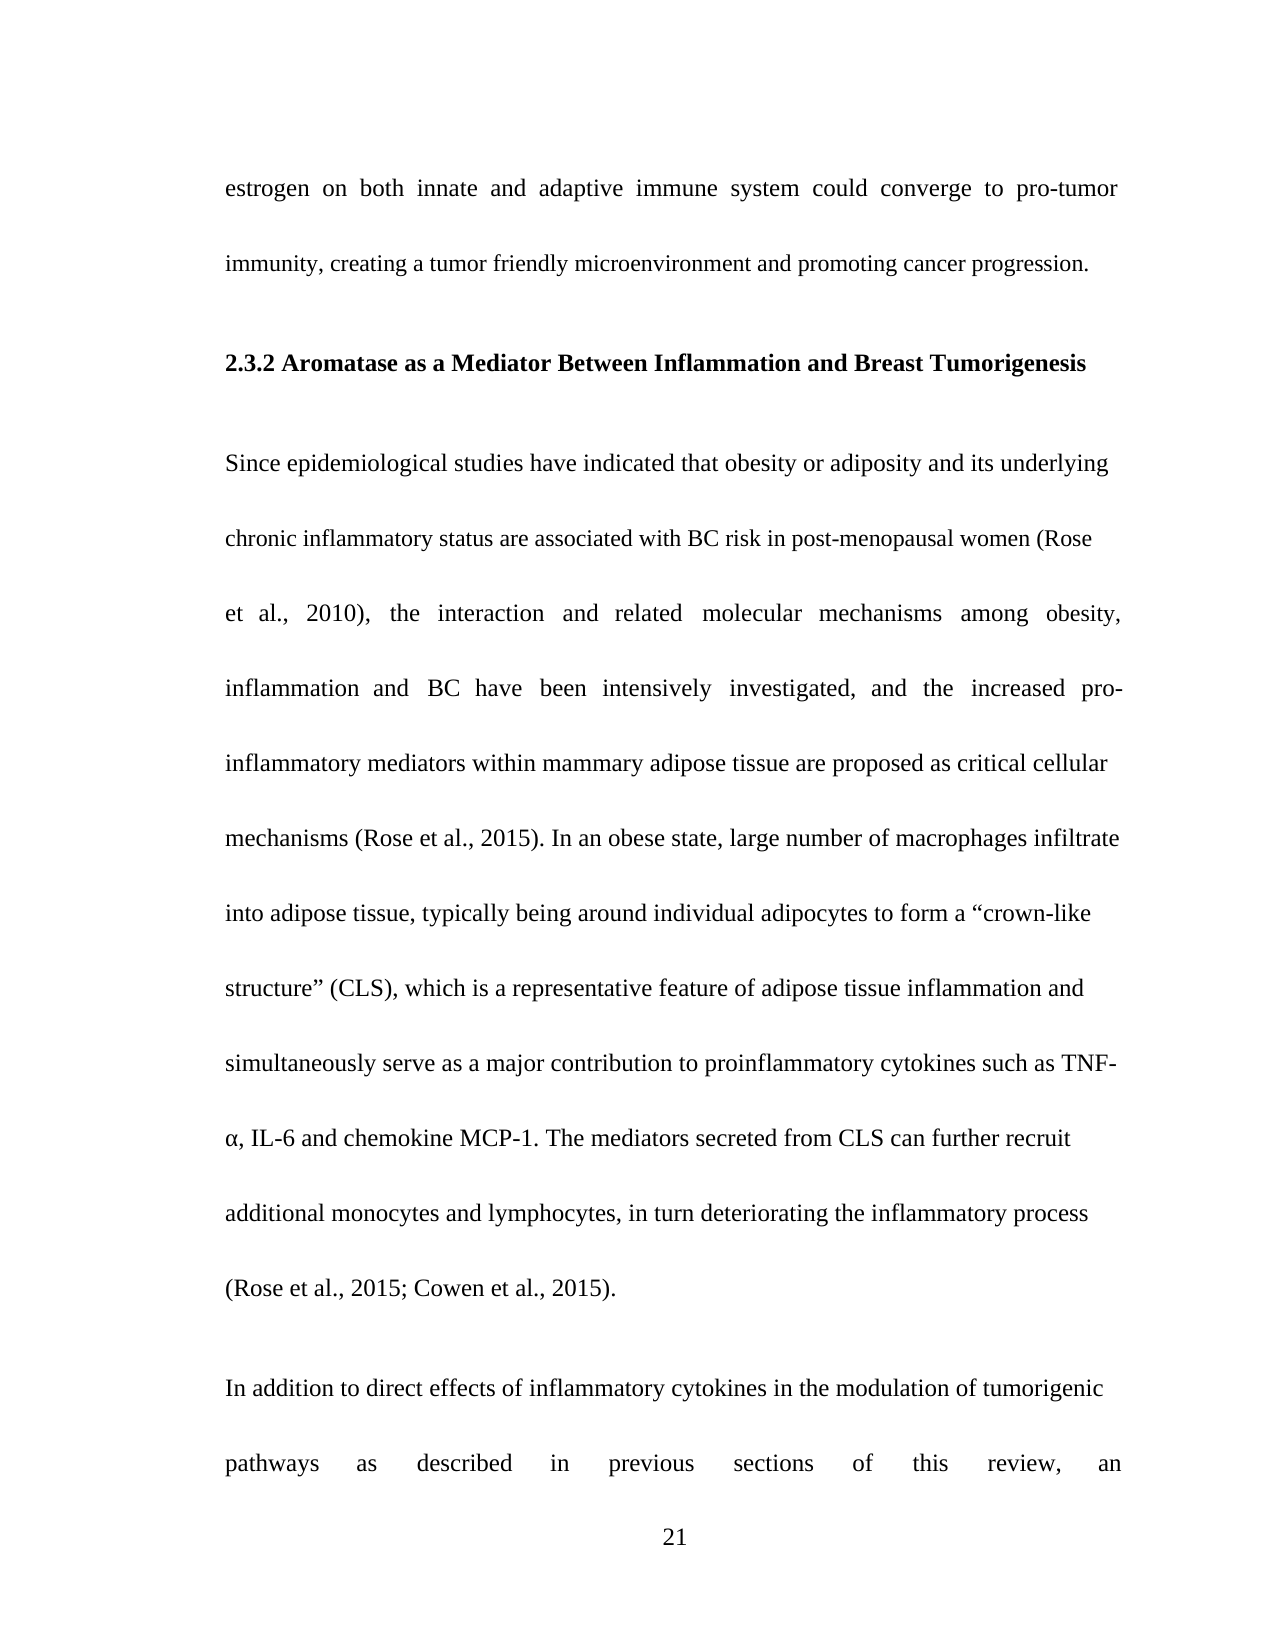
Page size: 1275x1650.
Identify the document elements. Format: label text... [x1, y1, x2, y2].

text simultaneously serve as a major contribution to proinflammatory cytokines such as TNF- [225, 1048, 1125, 1077]
text into adipose tissue, typically being around individual adipocytes to form a “crown-like [225, 898, 1125, 927]
text immunity, creating a tumor friendly microenvironment and promoting cancer progression. [225, 249, 1125, 277]
text pathways as described in previous sections of this review, an [225, 1448, 1125, 1477]
text 2.3.2 Aromatase as a Mediator Between Inflammation and Breast Tumorigenesis [225, 348, 1125, 377]
text estrogen on both innate and adaptive immune system could converge to pro-tumor [225, 173, 1125, 202]
text additional monocytes and lymphocytes, in turn deteriorating the inflammatory process [225, 1198, 1125, 1227]
text 21 [662, 1522, 1125, 1551]
text (Rose et al., 2015; Cowen et al., 2015). [225, 1273, 1125, 1302]
text inflammatory mediators within mammary adipose tissue are proposed as critical cellular [225, 748, 1125, 777]
text Since epidemiological studies have indicated that obesity or adiposity and its underlying [225, 448, 1125, 477]
text mechanisms (Rose et al., 2015). In an obese state, large number of macrophages infiltrate [225, 823, 1125, 852]
text α, IL-6 and chemokine MCP-1. The mediators secreted from CLS can further recruit [225, 1123, 1125, 1152]
text inflammation and BC have been intensively investigated, and the increased pro- [225, 673, 1125, 702]
text chronic inflammatory status are associated with BC risk in post-menopausal women (Rose [225, 524, 1125, 552]
text structure” (CLS), which is a representative feature of adipose tissue inflammation and [225, 973, 1125, 1002]
text et al., 2010), the interaction and related molecular mechanisms among obesity, [225, 598, 1125, 627]
text In addition to direct effects of inflammatory cytokines in the modulation of tumorigenic [225, 1373, 1125, 1402]
